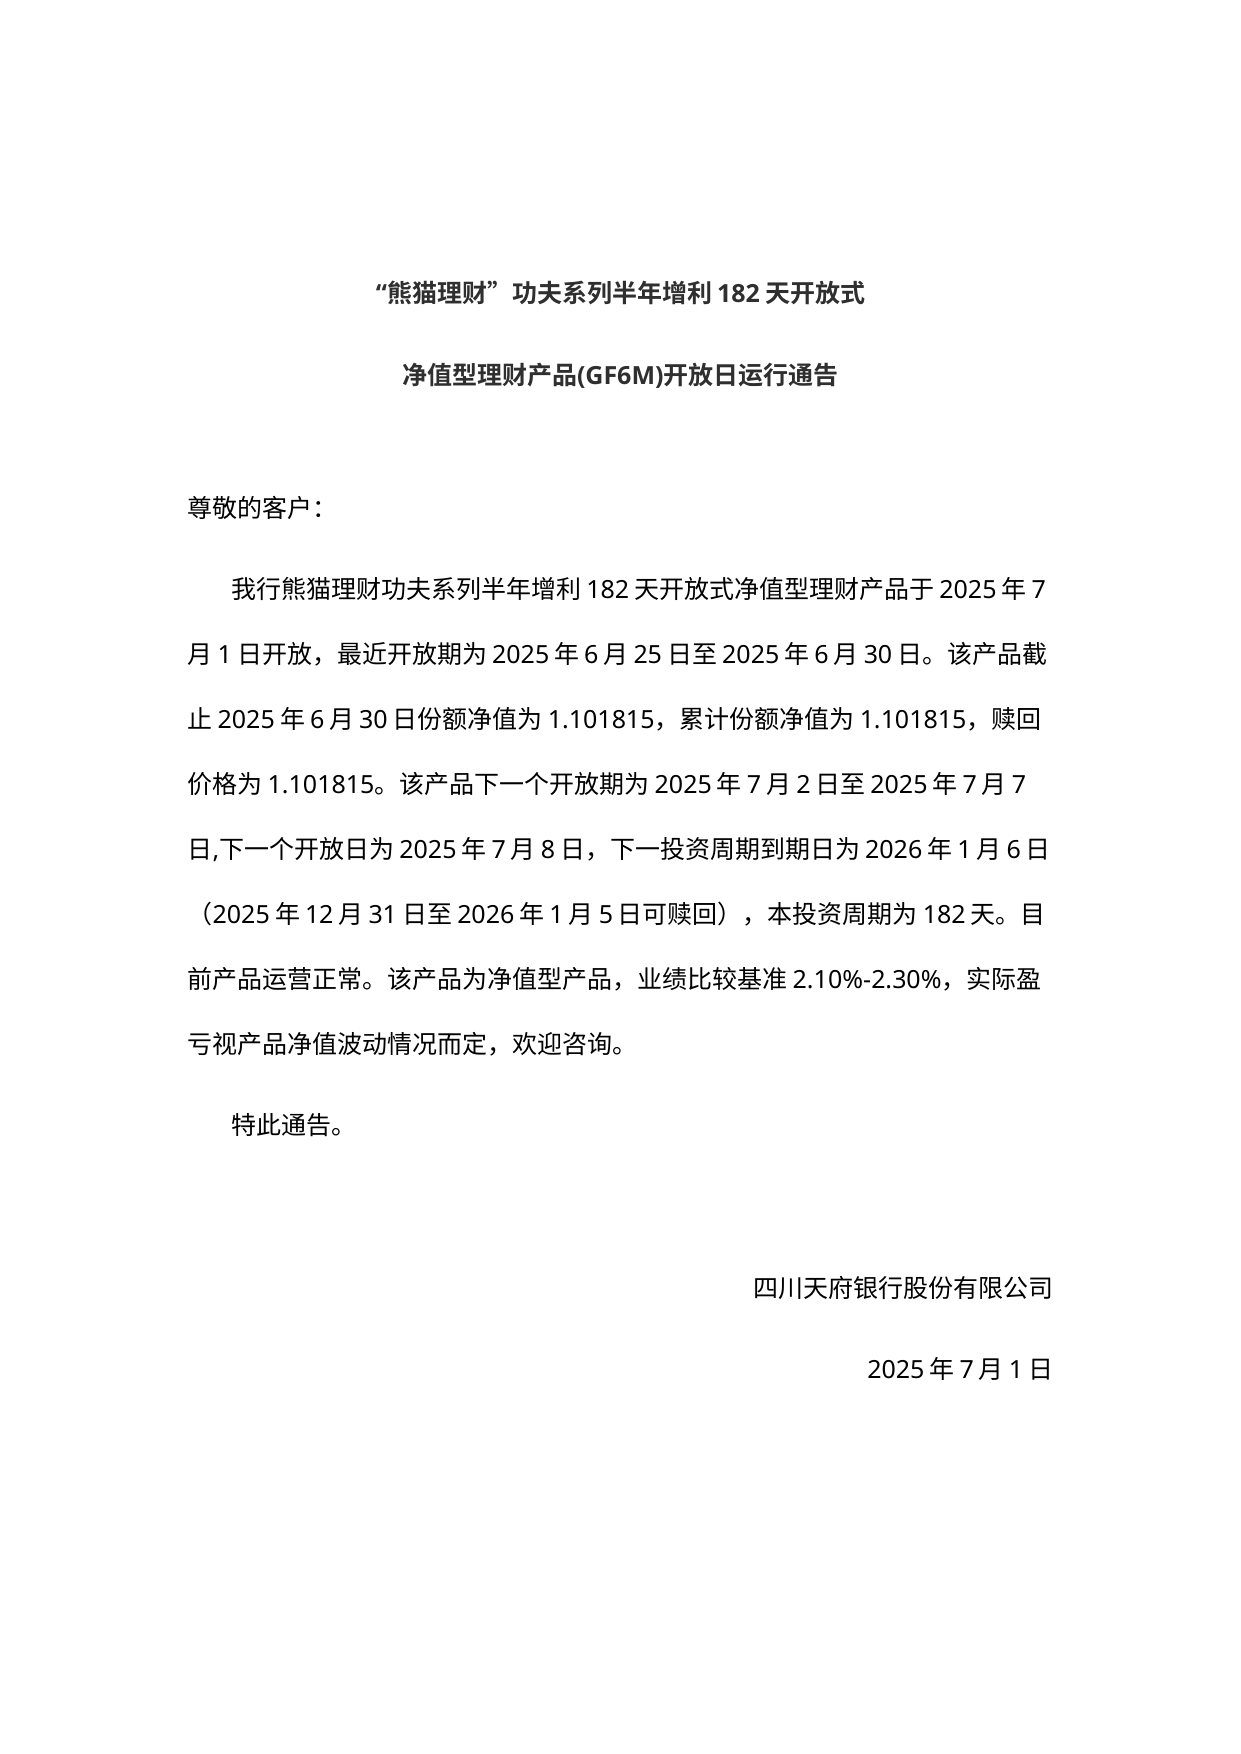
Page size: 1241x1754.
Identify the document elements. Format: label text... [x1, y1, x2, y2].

text 净值型理财产品(GF6M)开放日运行通告 [187, 341, 1053, 406]
text “熊猫理财”功夫系列半年增利182天开放式 [187, 259, 1053, 324]
text 我行熊猫理财功夫系列半年增利182天开放式净值型理财产品于2025年7月1日开放，最近开放期为2025年6月25日至2025年6月30日。该产品截止2025年6月30日份额净值为1.101815，累计份额净值为1.101815，赎回价格为1.101815。该产品下一个开放期为2025年7月2日至2025年7月7日,下一个开放日为2025年7月8日，下一投资周期到期日为2026年1月6日（2025年12月31日至2026年1月5日可赎回），本投资周期为182天。目前产品运营正常。该产品为净值型产品，业绩比较基准2.10%-2.30%，实际盈亏视产品净值波动情况而定，欢迎咨询。 [187, 555, 1053, 1075]
text 2025年7月1日 [187, 1335, 1053, 1400]
text 尊敬的客户： [187, 474, 1053, 539]
text 四川天府银行股份有限公司 [187, 1254, 1053, 1319]
text 特此通告。 [187, 1091, 1053, 1156]
